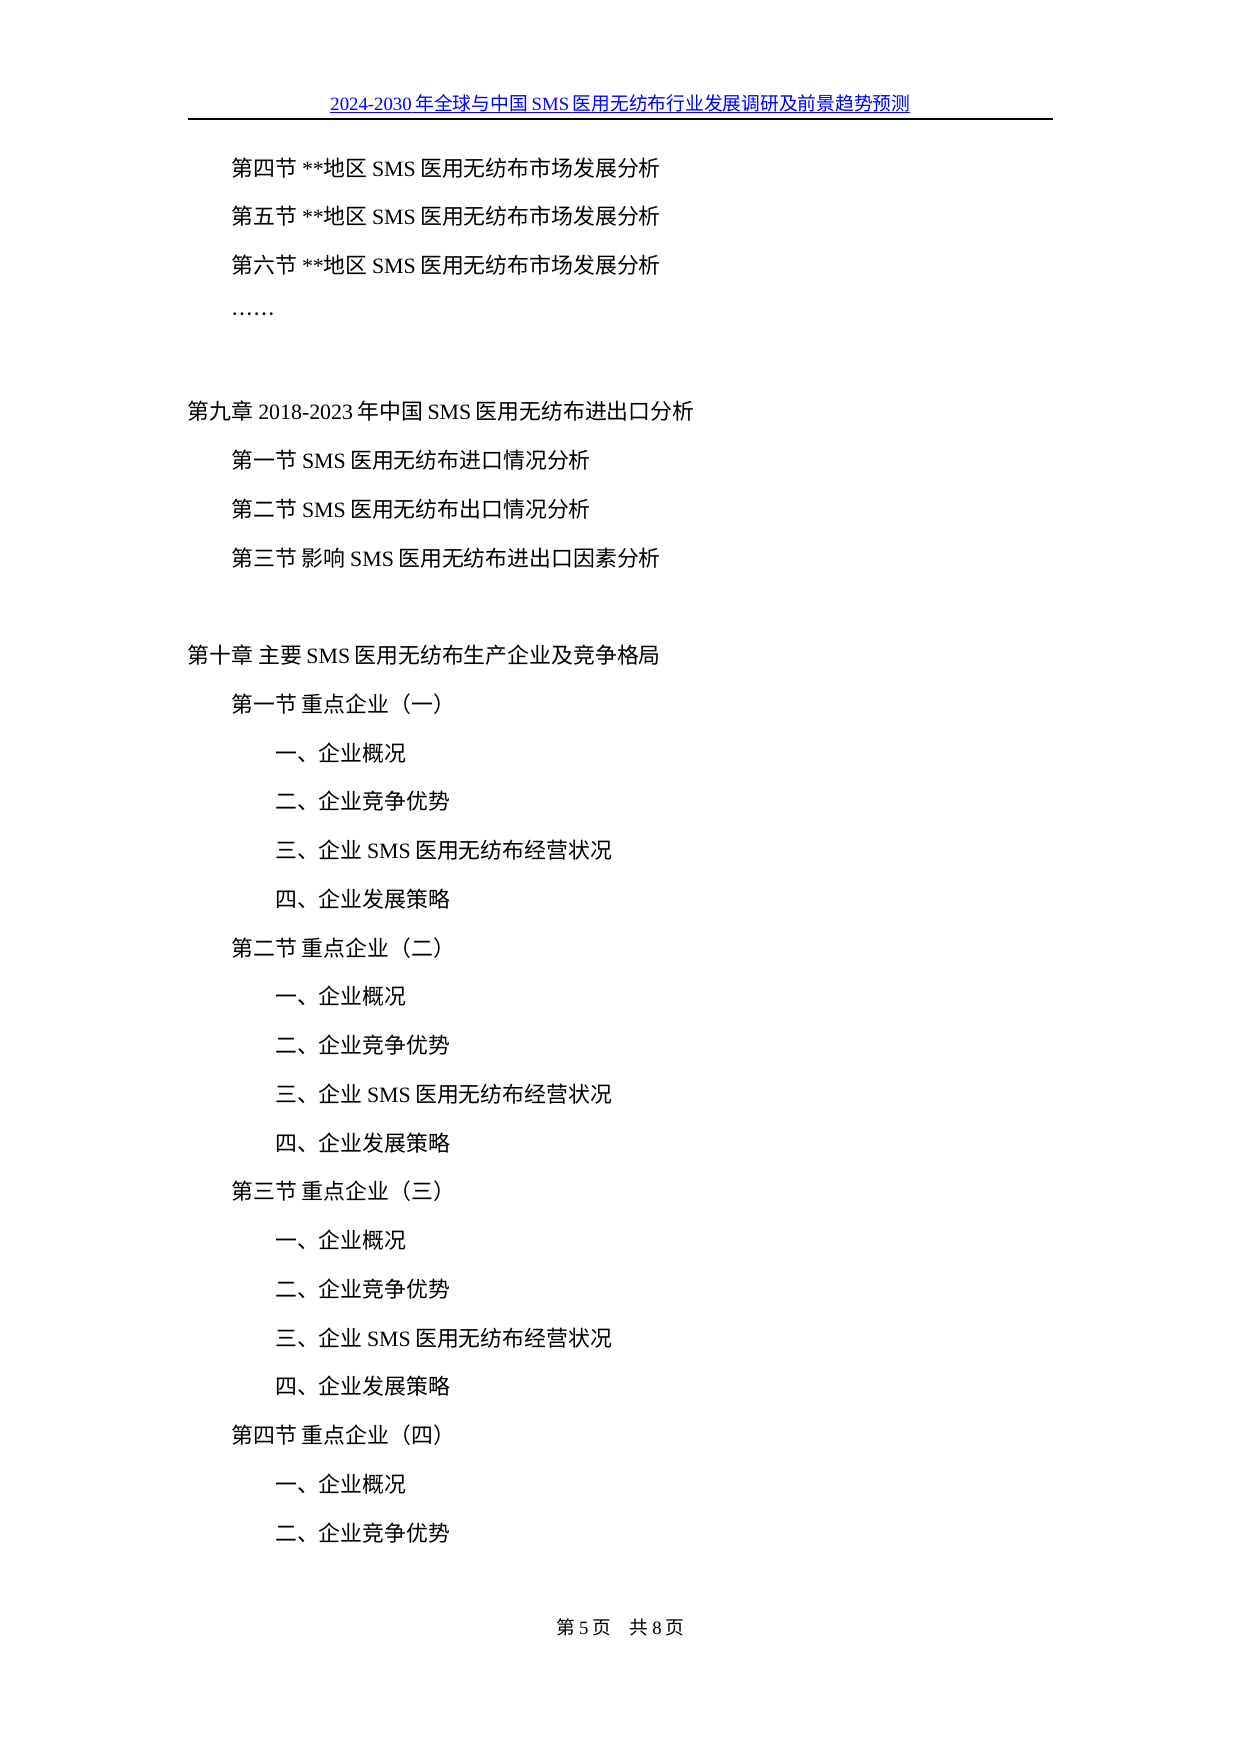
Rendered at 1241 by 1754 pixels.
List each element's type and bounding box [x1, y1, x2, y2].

text [187, 150, 1053, 1548]
